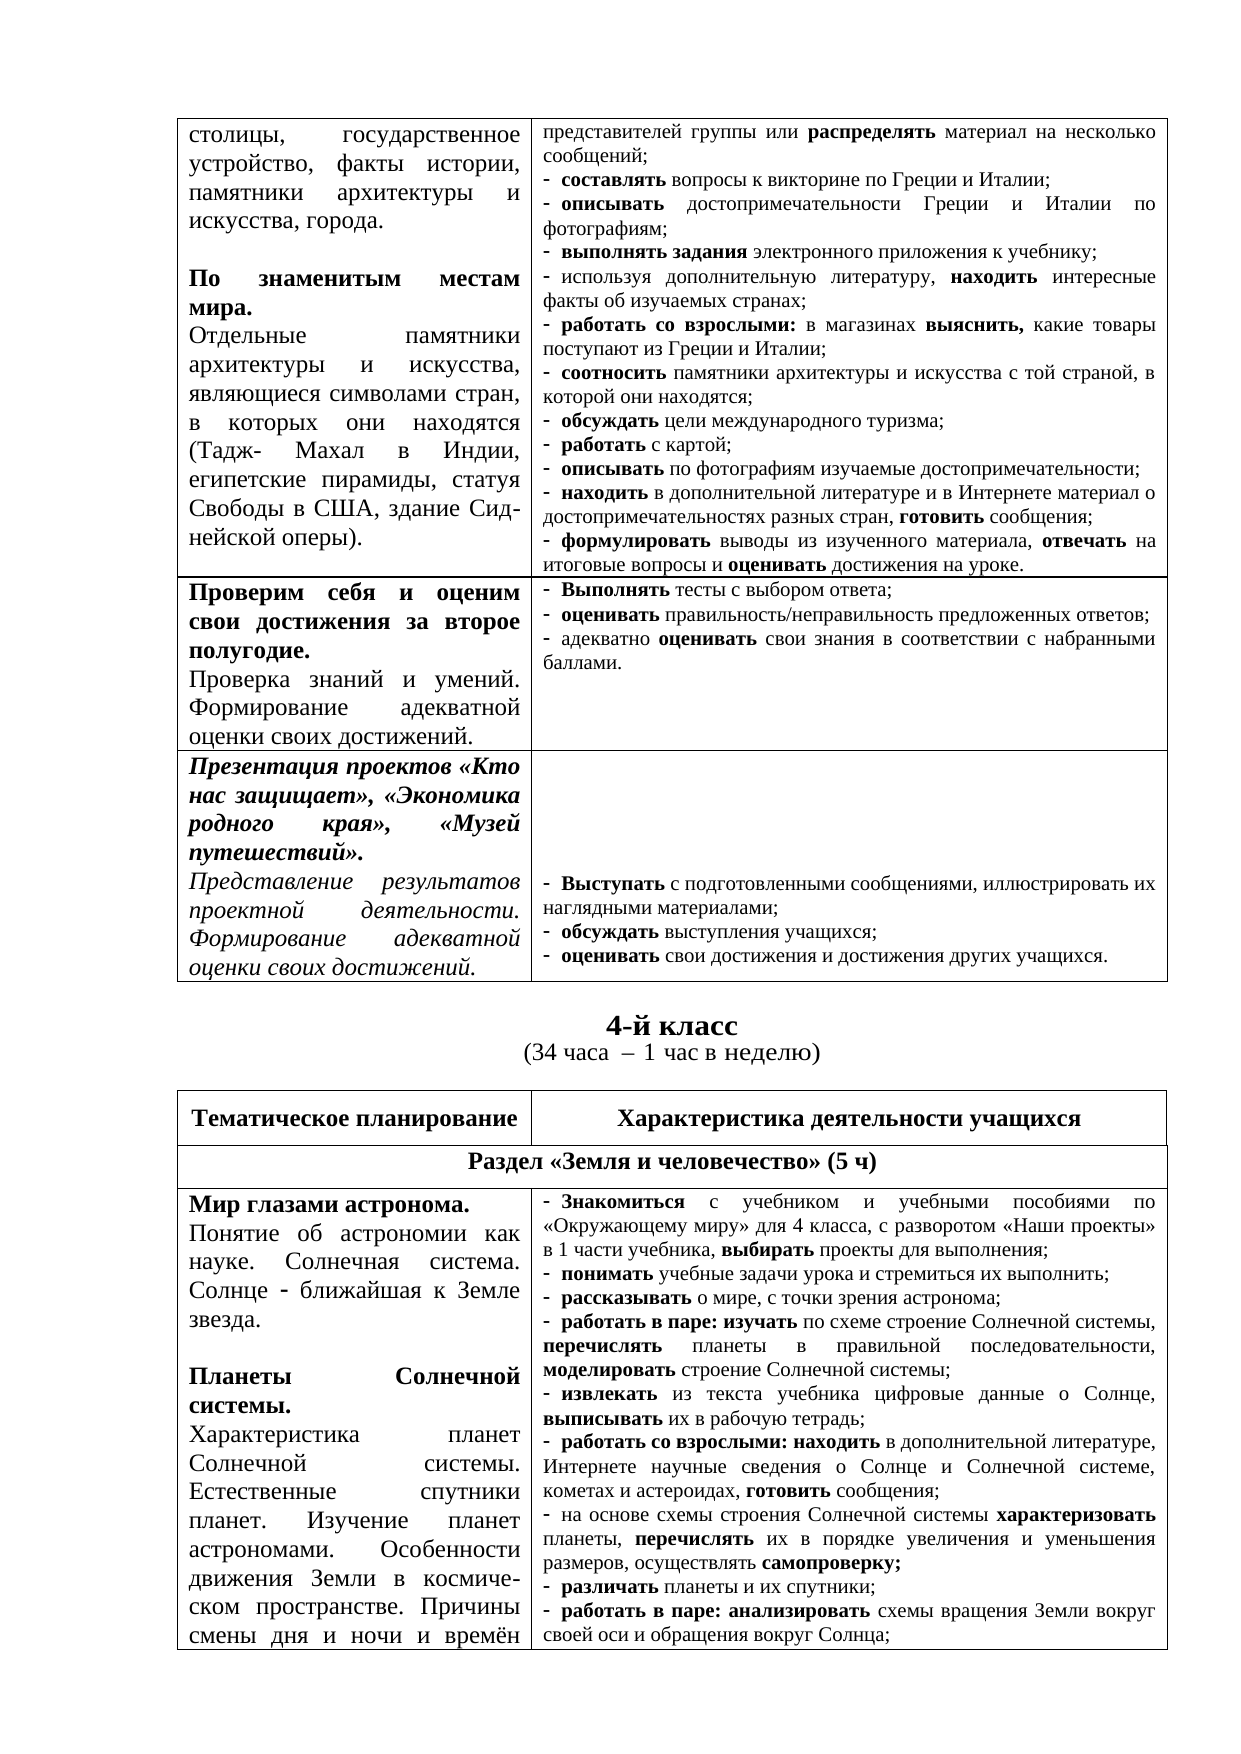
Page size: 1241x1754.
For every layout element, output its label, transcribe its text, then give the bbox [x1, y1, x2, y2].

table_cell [532, 119, 1167, 576]
table_header Тематическое планирование [178, 1091, 531, 1145]
table_header Характеристика деятельности учащихся [532, 1091, 1166, 1145]
table_cell Выступать с подготовленными сообщениями, иллюстрировать их наглядными материалами; обсуждать выступления учащихся; оценивать свои достижения и достижения других учащихся. [532, 751, 1167, 981]
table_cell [178, 1189, 531, 1649]
text 4-й класс [177, 1015, 1167, 1040]
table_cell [178, 119, 531, 576]
table_cell Презентация проектов «Кто нас защищает», «Экономика родного края», «Музей путешествий». Представление результатов проектной деятельности. Формирование адекватной оценки своих достижений. [178, 751, 531, 981]
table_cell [532, 1189, 1167, 1649]
table_cell Выполнять тесты с выбором ответа; оценивать правильность/неправильность предложенных ответов; адекватно оценивать свои знания в соответствии с набранными баллами. [532, 578, 1167, 750]
table_cell Раздел «Земля и человечество» (5 ч) [178, 1146, 1167, 1188]
table_cell Проверим себя и оценим свои достижения за второе полугодие. Проверка знаний и умений. Формирование адекватной оценки своих достижений. [178, 578, 531, 750]
text (34 часа – 1 час в неделю) [177, 1040, 1167, 1065]
